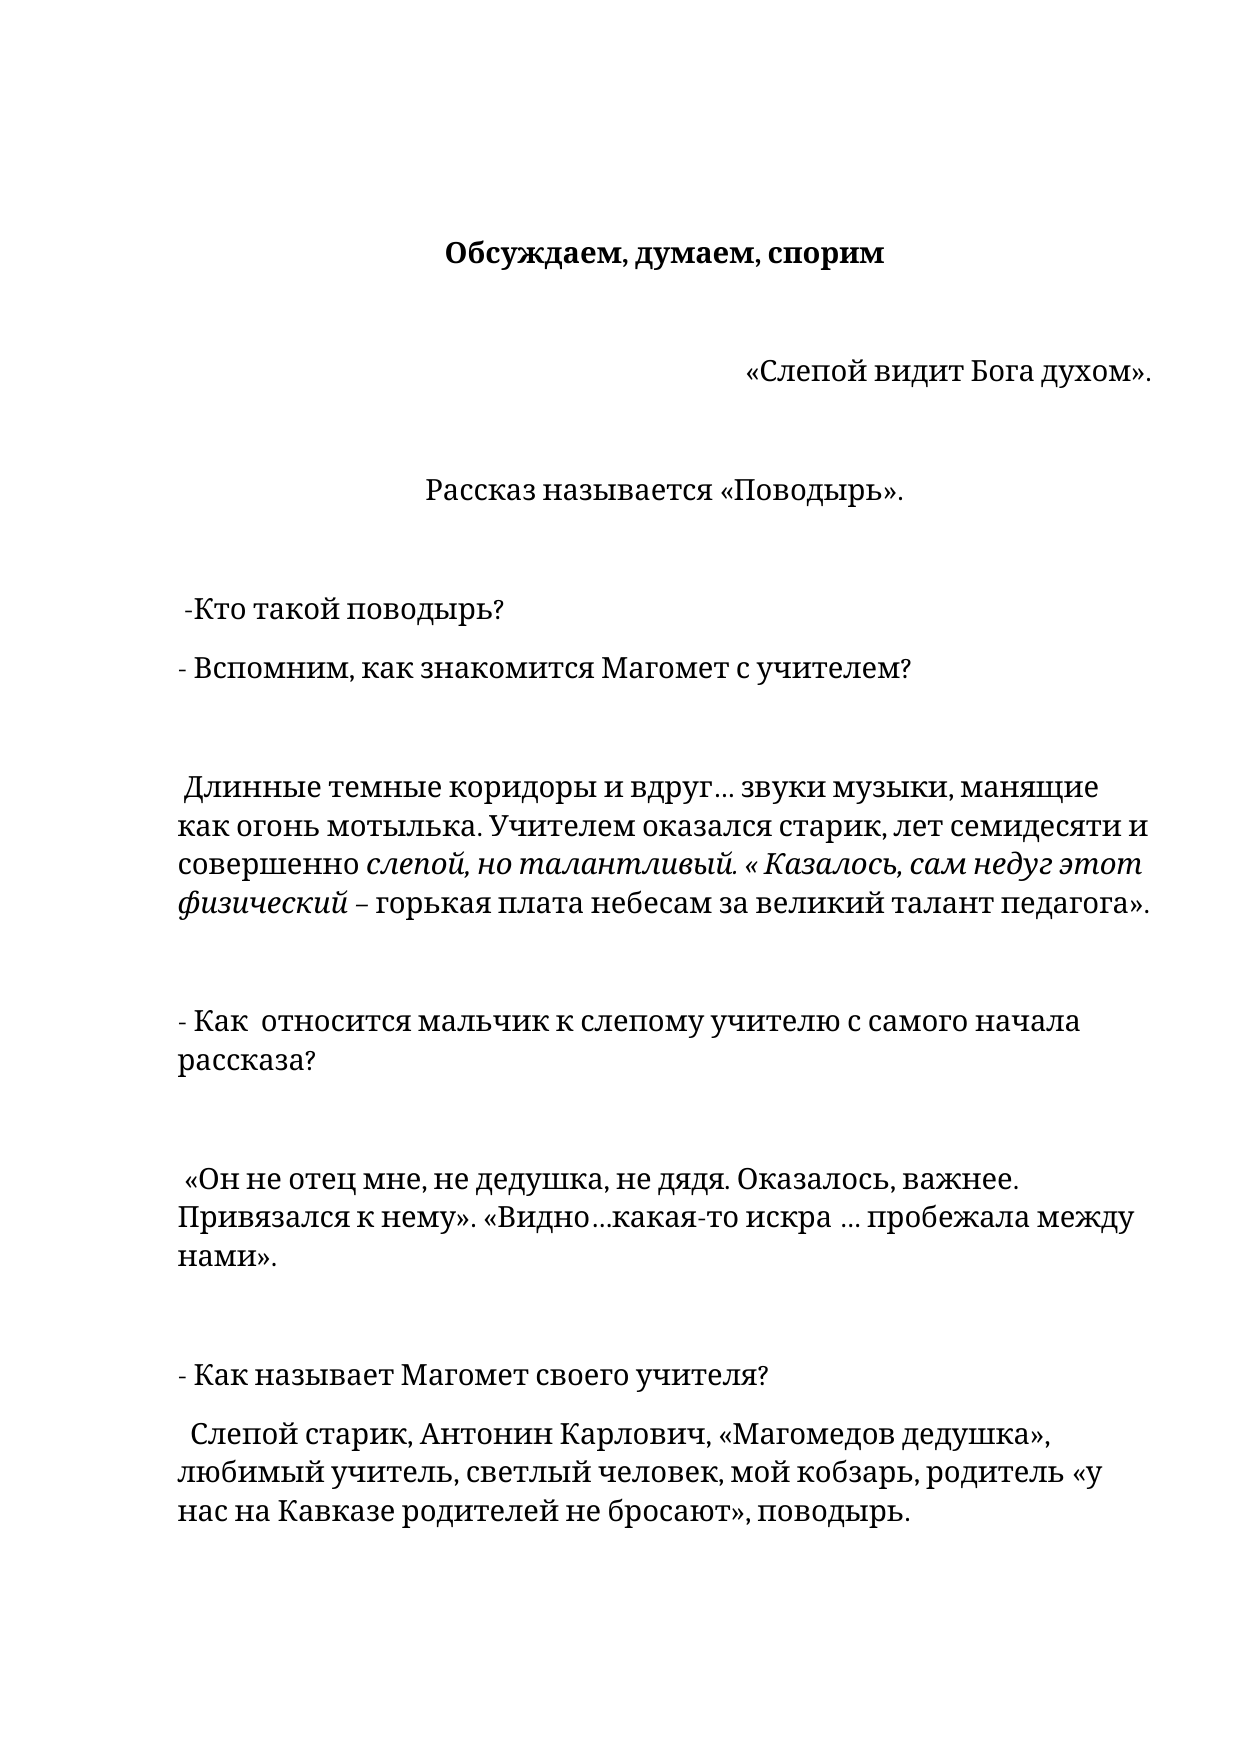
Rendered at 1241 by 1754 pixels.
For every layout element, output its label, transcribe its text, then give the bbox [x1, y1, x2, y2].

text - Вспомним, как знакомится Магомет с учителем? [177, 652, 1152, 686]
text Длинные темные коридоры и вдруг… звуки музыки, манящие как огонь мотылька. Учителем оказался старик, лет семидесяти и совершенно слепой, но талантливый. « Казалось, сам недуг этот физический – горькая плата небесам за великий талант педагога». [177, 771, 1152, 920]
text «Он не отец мне, не дедушка, не дядя. Оказалось, важнее. Привязался к нему». «Видно…какая-то искра … пробежала между нами». [177, 1163, 1152, 1273]
text Рассказ называется «Поводырь». [177, 474, 1152, 508]
text -Кто такой поводырь? [177, 593, 1152, 627]
text - Как относится мальчик к слепому учителю с самого начала рассказа? [177, 1006, 1152, 1078]
text Обсуждаем, думаем, спорим [177, 237, 1152, 270]
text «Слепой видит Бога духом». [177, 356, 1152, 389]
text Слепой старик, Антонин Карлович, «Магомедов дедушка», любимый учитель, светлый человек, мой кобзарь, родитель «у нас на Кавказе родителей не бросают», поводырь. [177, 1418, 1152, 1529]
text - Как называет Магомет своего учителя? [177, 1359, 1152, 1392]
